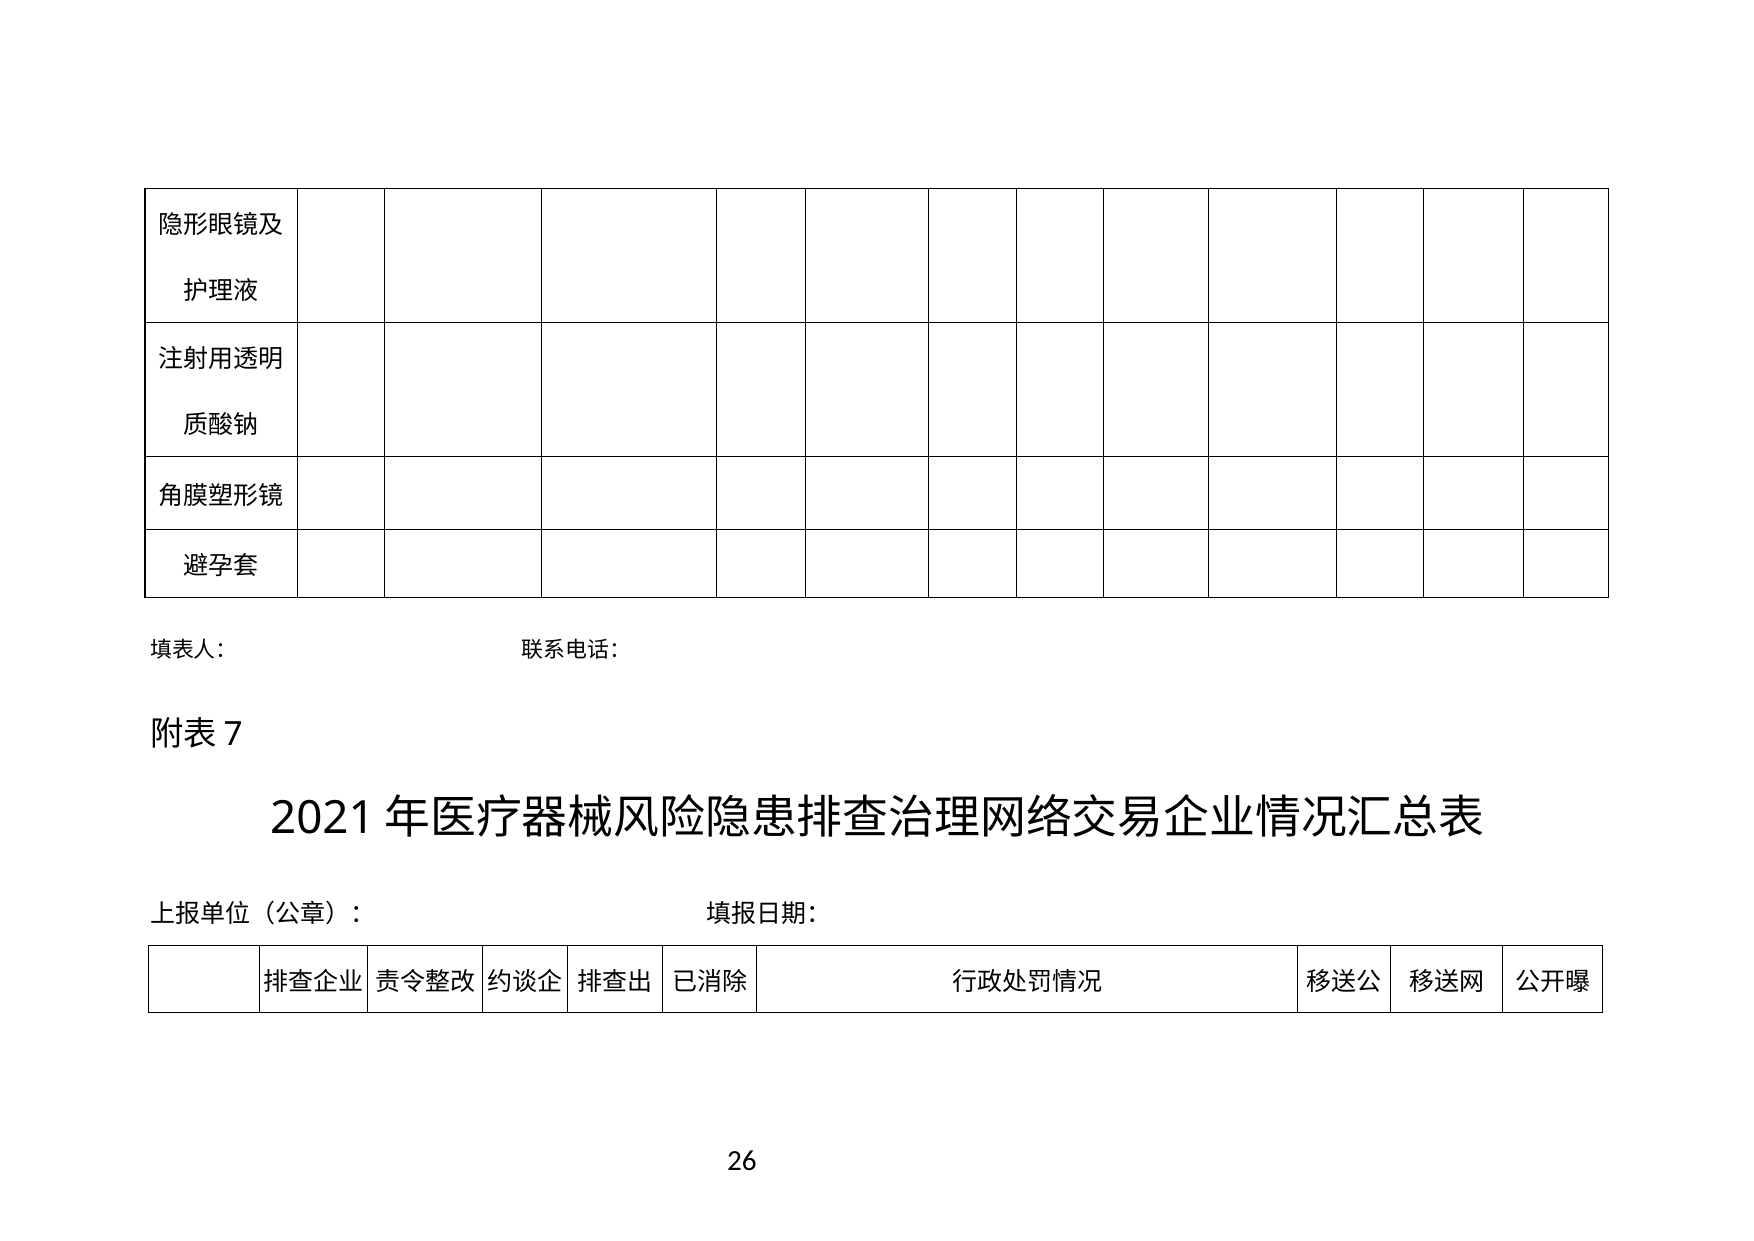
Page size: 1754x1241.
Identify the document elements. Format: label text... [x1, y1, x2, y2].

table_header 移送网信、通信主管部门网站数 [1391, 946, 1502, 1012]
table_cell [1017, 530, 1103, 597]
table_cell [1424, 457, 1523, 529]
table_header 排查出风险隐患（个） [568, 946, 662, 1012]
table_header 排查企业数 [260, 946, 367, 1012]
table_header 公开曝光企业数 [1503, 946, 1602, 1012]
table_cell [717, 189, 805, 322]
table_cell [298, 530, 384, 597]
table_cell [298, 323, 384, 456]
table_cell [1524, 457, 1608, 529]
table_cell 隐形眼镜及护理液 [146, 189, 297, 322]
table_cell [385, 189, 541, 322]
table_cell [385, 457, 541, 529]
text 填表人： 联系电话： [150, 631, 1604, 664]
text 上报单位（公章）： 填报日期： [150, 878, 1604, 945]
table_cell [1424, 189, 1523, 322]
table_cell [1524, 530, 1608, 597]
table_cell [1209, 323, 1336, 456]
text 附表7 [150, 698, 1604, 764]
table_cell [717, 457, 805, 529]
table_cell 避孕套 [146, 530, 297, 597]
table_cell [1209, 530, 1336, 597]
table_cell [717, 530, 805, 597]
table_header 责令整改企业数 [368, 946, 482, 1012]
table_cell 注射用透明质酸钠 [146, 323, 297, 456]
table_cell [1017, 457, 1103, 529]
table_cell [385, 530, 541, 597]
table_cell [929, 323, 1016, 456]
table_cell [1104, 457, 1208, 529]
table_cell [385, 323, 541, 456]
table_cell [1337, 530, 1423, 597]
table_cell [806, 323, 928, 456]
table_cell [542, 323, 716, 456]
table_header 约谈企业数 [483, 946, 567, 1012]
table_cell [1209, 457, 1336, 529]
table_cell [542, 457, 716, 529]
table_cell 角膜塑形镜 [146, 457, 297, 529]
table_cell [1337, 323, 1423, 456]
table_cell [542, 530, 716, 597]
table_cell [298, 189, 384, 322]
table_cell [1424, 323, 1523, 456]
table_cell [806, 457, 928, 529]
table_cell [542, 189, 716, 322]
table_cell [1104, 323, 1208, 456]
table_cell [1104, 530, 1208, 597]
table_cell [1104, 189, 1208, 322]
table_cell [1209, 189, 1336, 322]
table_cell [806, 189, 928, 322]
table_cell [1337, 457, 1423, 529]
table_header [149, 946, 259, 1012]
table_header 移送公安机关案件数 [1298, 946, 1390, 1012]
table_cell [1017, 323, 1103, 456]
table_cell [929, 189, 1016, 322]
table_cell [929, 530, 1016, 597]
text 2021年医疗器械风险隐患排查治理网络交易企业情况汇总表 [150, 764, 1604, 864]
table_cell [806, 530, 928, 597]
table_cell [717, 323, 805, 456]
table_cell [1017, 189, 1103, 322]
table_cell [1524, 323, 1608, 456]
table_header 已消除风险隐患（个） [663, 946, 756, 1012]
table_cell [1524, 189, 1608, 322]
table_cell [1337, 189, 1423, 322]
table_cell [298, 457, 384, 529]
table_cell [929, 457, 1016, 529]
table_header 行政处罚情况 [757, 946, 1297, 1012]
table_cell [1424, 530, 1523, 597]
